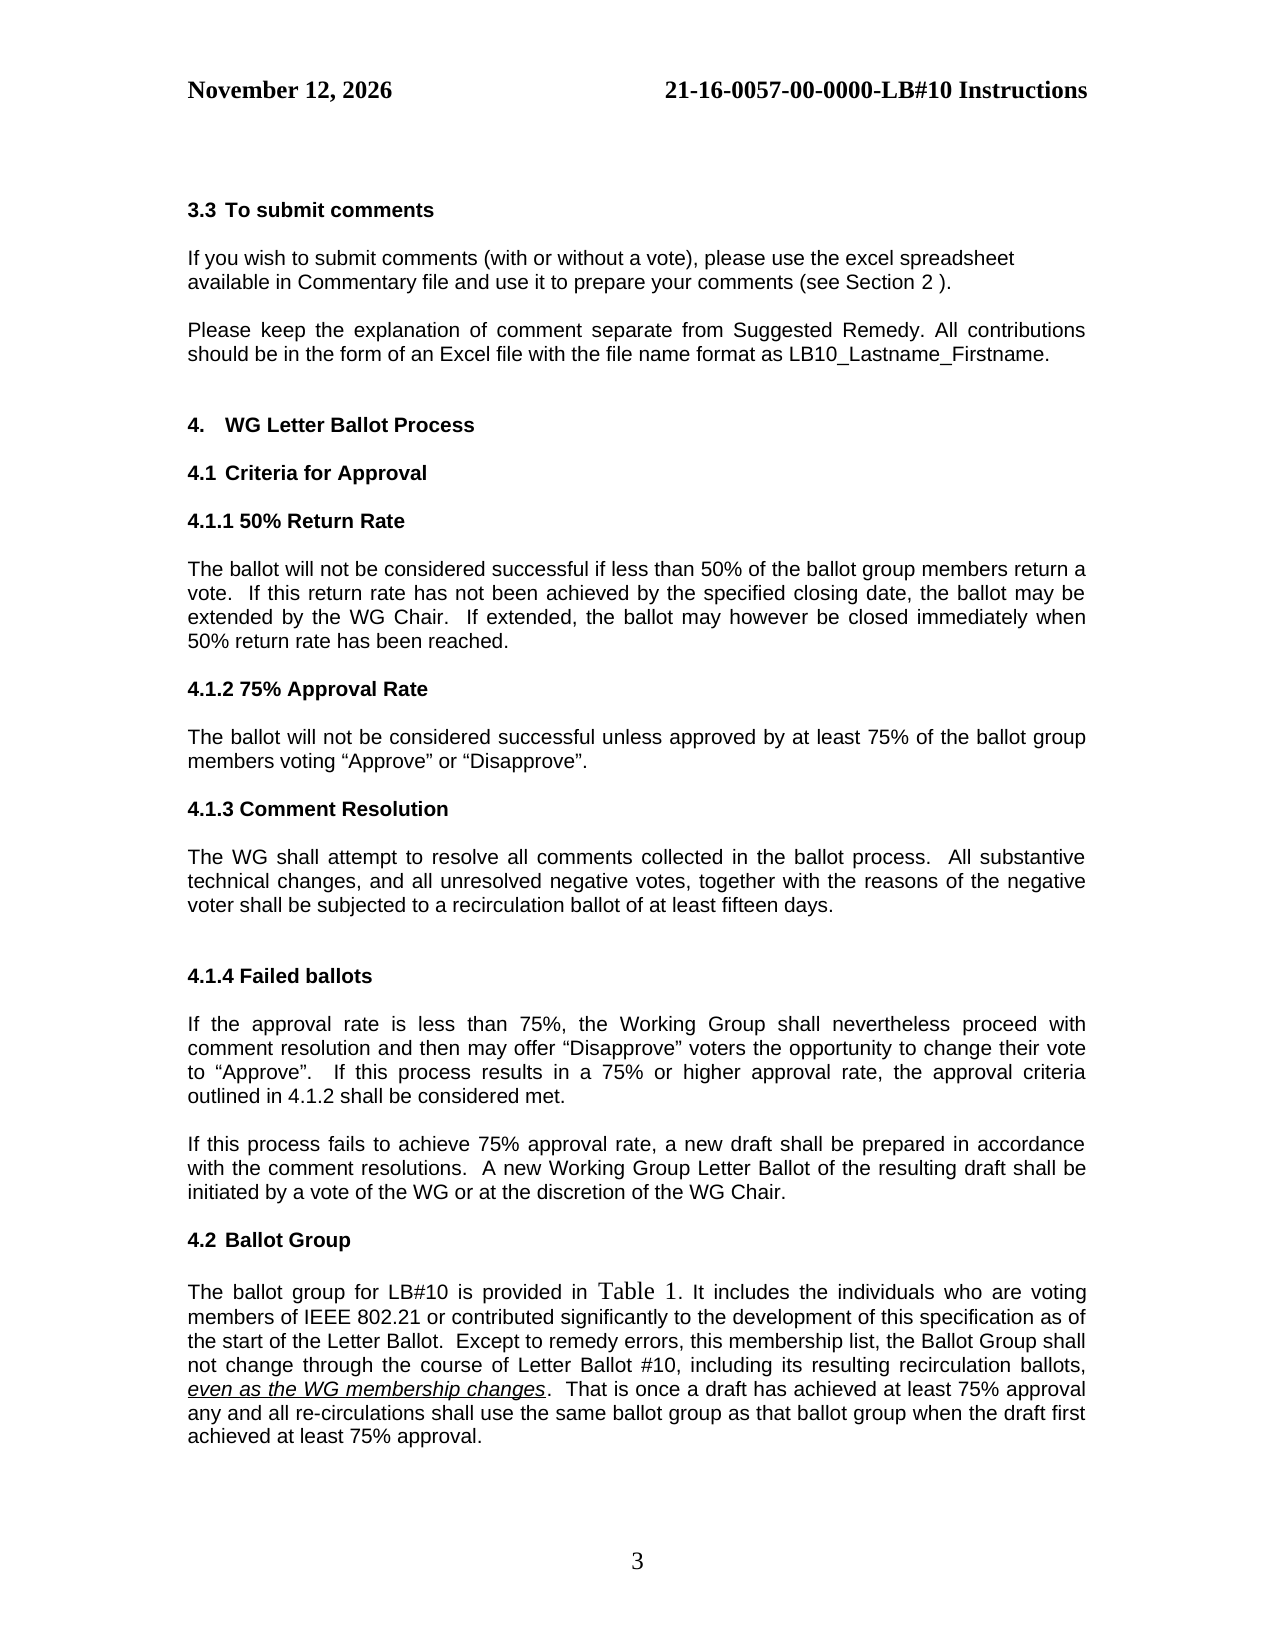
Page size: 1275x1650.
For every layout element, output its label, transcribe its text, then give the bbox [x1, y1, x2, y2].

text The ballot will not be considered successful if less than 50% of the ballot group members return a vote. If this return rate has not been achieved by the specified closing date, the ballot may be extended by the WG Chair. If extended, the ballot may however be closed immediately when 50% return rate has been reached. [187, 557, 1087, 653]
text If this process fails to achieve 75% approval rate, a new draft shall be prepared in accordance with the comment resolutions. A new Working Group Letter Ballot of the resulting draft shall be initiated by a vote of the WG or at the discretion of the WG Chair. [187, 1132, 1087, 1204]
list WG Letter Ballot Process [187, 413, 1087, 437]
text Please keep the explanation of comment separate from Suggested Remedy. All contributions should be in the form of an Excel file with the file name format as LB10_Lastname_Firstname. [187, 317, 1087, 365]
text If you wish to submit comments (with or without a vote), please use the excel spreadsheet available in Commentary file and use it to prepare your comments (see Section 2 ). [187, 246, 1087, 294]
text The ballot group for LB#10 is provided in Table 1. It includes the individuals who are voting members of IEEE 802.21 or contributed significantly to the development of this specification as of the start of the Letter Ballot. Except to remedy errors, this membership list, the Ballot Group shall not change through the course of Letter Ballot #10, including its resulting recirculation ballots, even as the WG membership changes. That is once a draft has achieved at least 75% approval any and all re-circulations shall use the same ballot group as that ballot group when the draft first achieved at least 75% approval. [187, 1276, 1087, 1448]
list Criteria for Approval [187, 461, 1087, 485]
text 4.1.4 Failed ballots [187, 964, 1087, 988]
text 4.1.1 50% Return Rate [187, 509, 1087, 533]
text The WG shall attempt to resolve all comments collected in the ballot process. All substantive technical changes, and all unresolved negative votes, together with the reasons of the negative voter shall be subjected to a recirculation ballot of at least fifteen days. [187, 844, 1087, 916]
text The ballot will not be considered successful unless approved by at least 75% of the ballot group members voting “Approve” or “Disapprove”. [187, 725, 1087, 773]
list To submit comments [187, 198, 1087, 222]
text 4.1.2 75% Approval Rate [187, 677, 1087, 701]
text If the approval rate is less than 75%, the Working Group shall nevertheless proceed with comment resolution and then may offer “Disapprove” voters the opportunity to change their vote to “Approve”. If this process results in a 75% or higher approval rate, the approval criteria outlined in 4.1.2 shall be considered met. [187, 1012, 1087, 1108]
text 4.1.3 Comment Resolution [187, 797, 1087, 821]
list Ballot Group [187, 1228, 1087, 1252]
